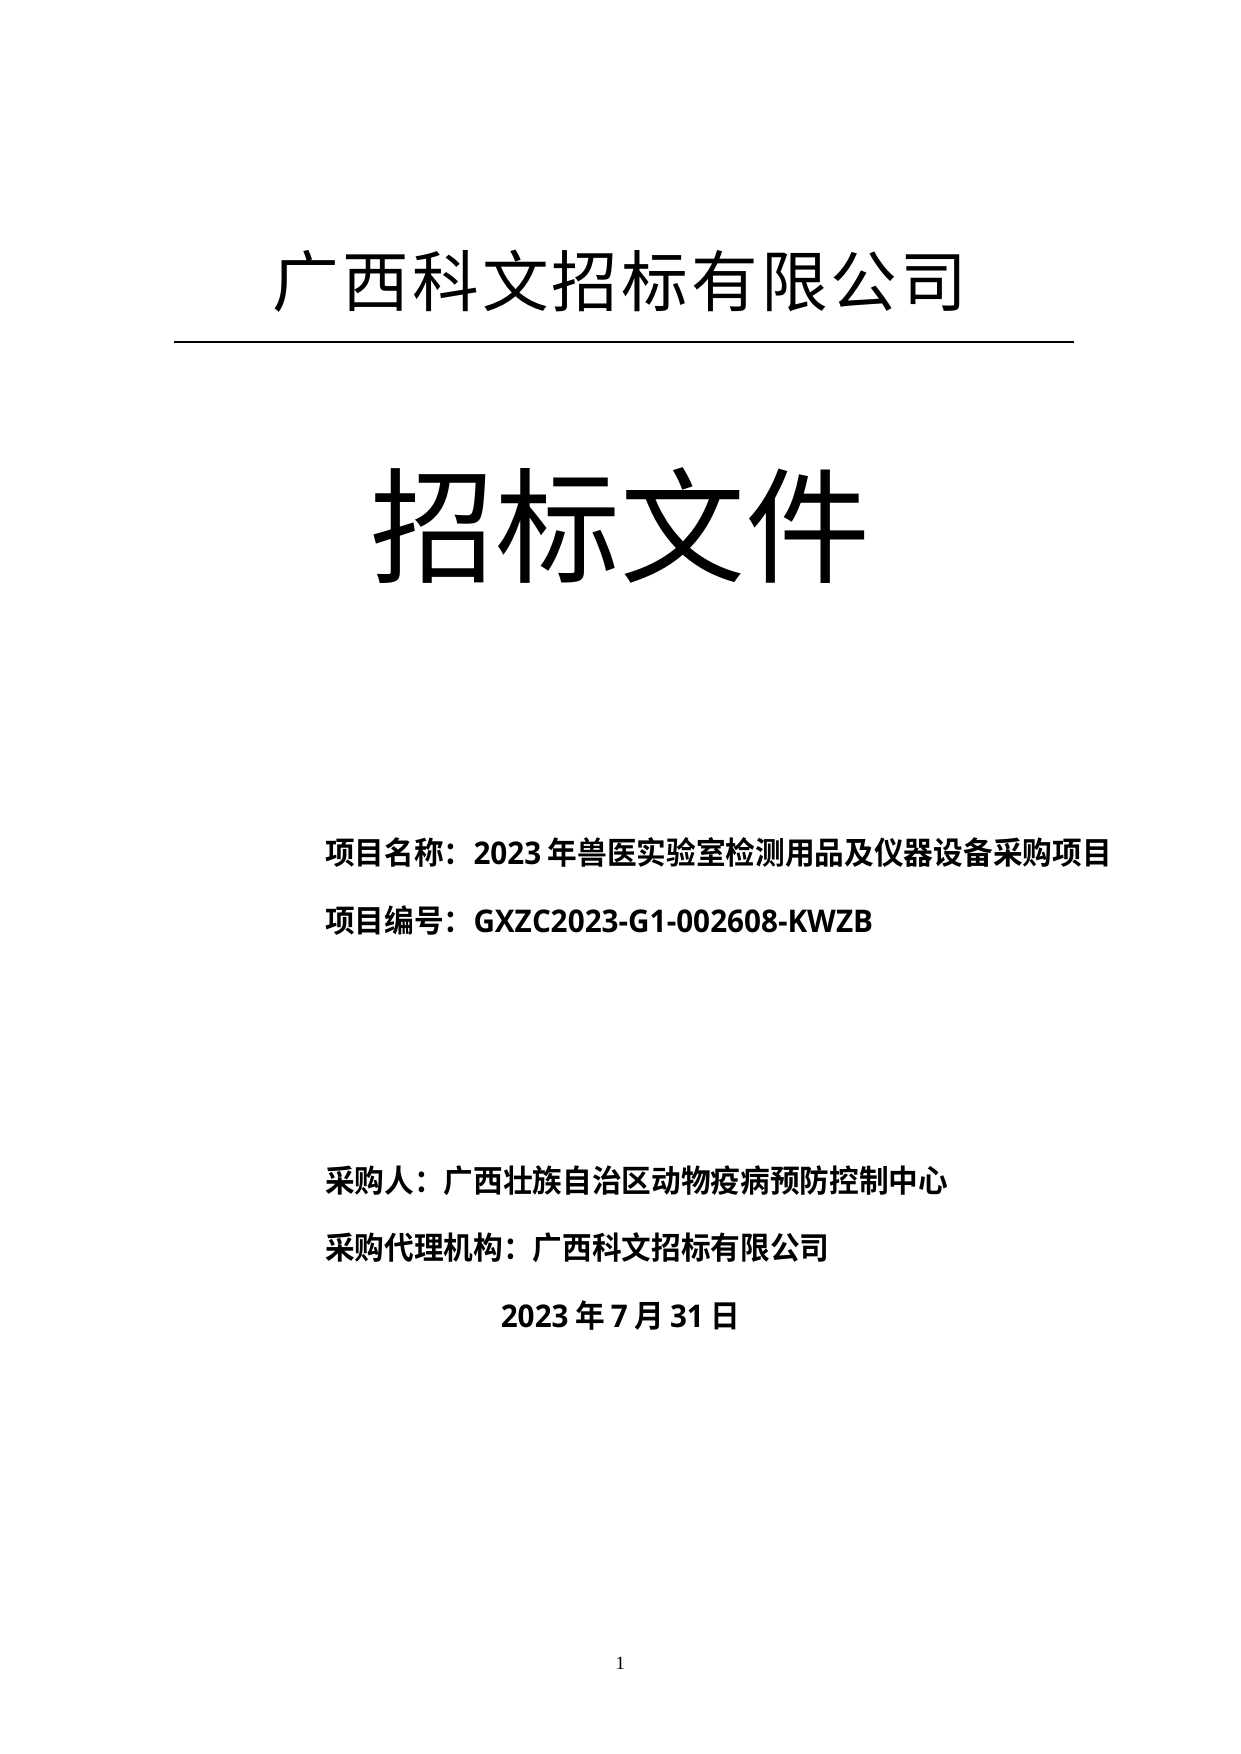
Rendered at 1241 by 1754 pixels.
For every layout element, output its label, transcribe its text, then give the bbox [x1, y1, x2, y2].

text 采购代理机构：广西科文招标有限公司 [118, 1223, 1122, 1269]
text 项目编号：GXZC2023-G1-002608-KWZB [118, 896, 1122, 941]
text 2023年7月31日 [118, 1291, 1122, 1337]
text 采购人：广西壮族自治区动物疫病预防控制中心 [118, 1156, 1122, 1201]
text 项目名称：2023年兽医实验室检测用品及仪器设备采购项目 [118, 828, 1122, 873]
text 广西科文招标有限公司 [118, 229, 1122, 325]
text 招标文件 [118, 429, 1122, 610]
